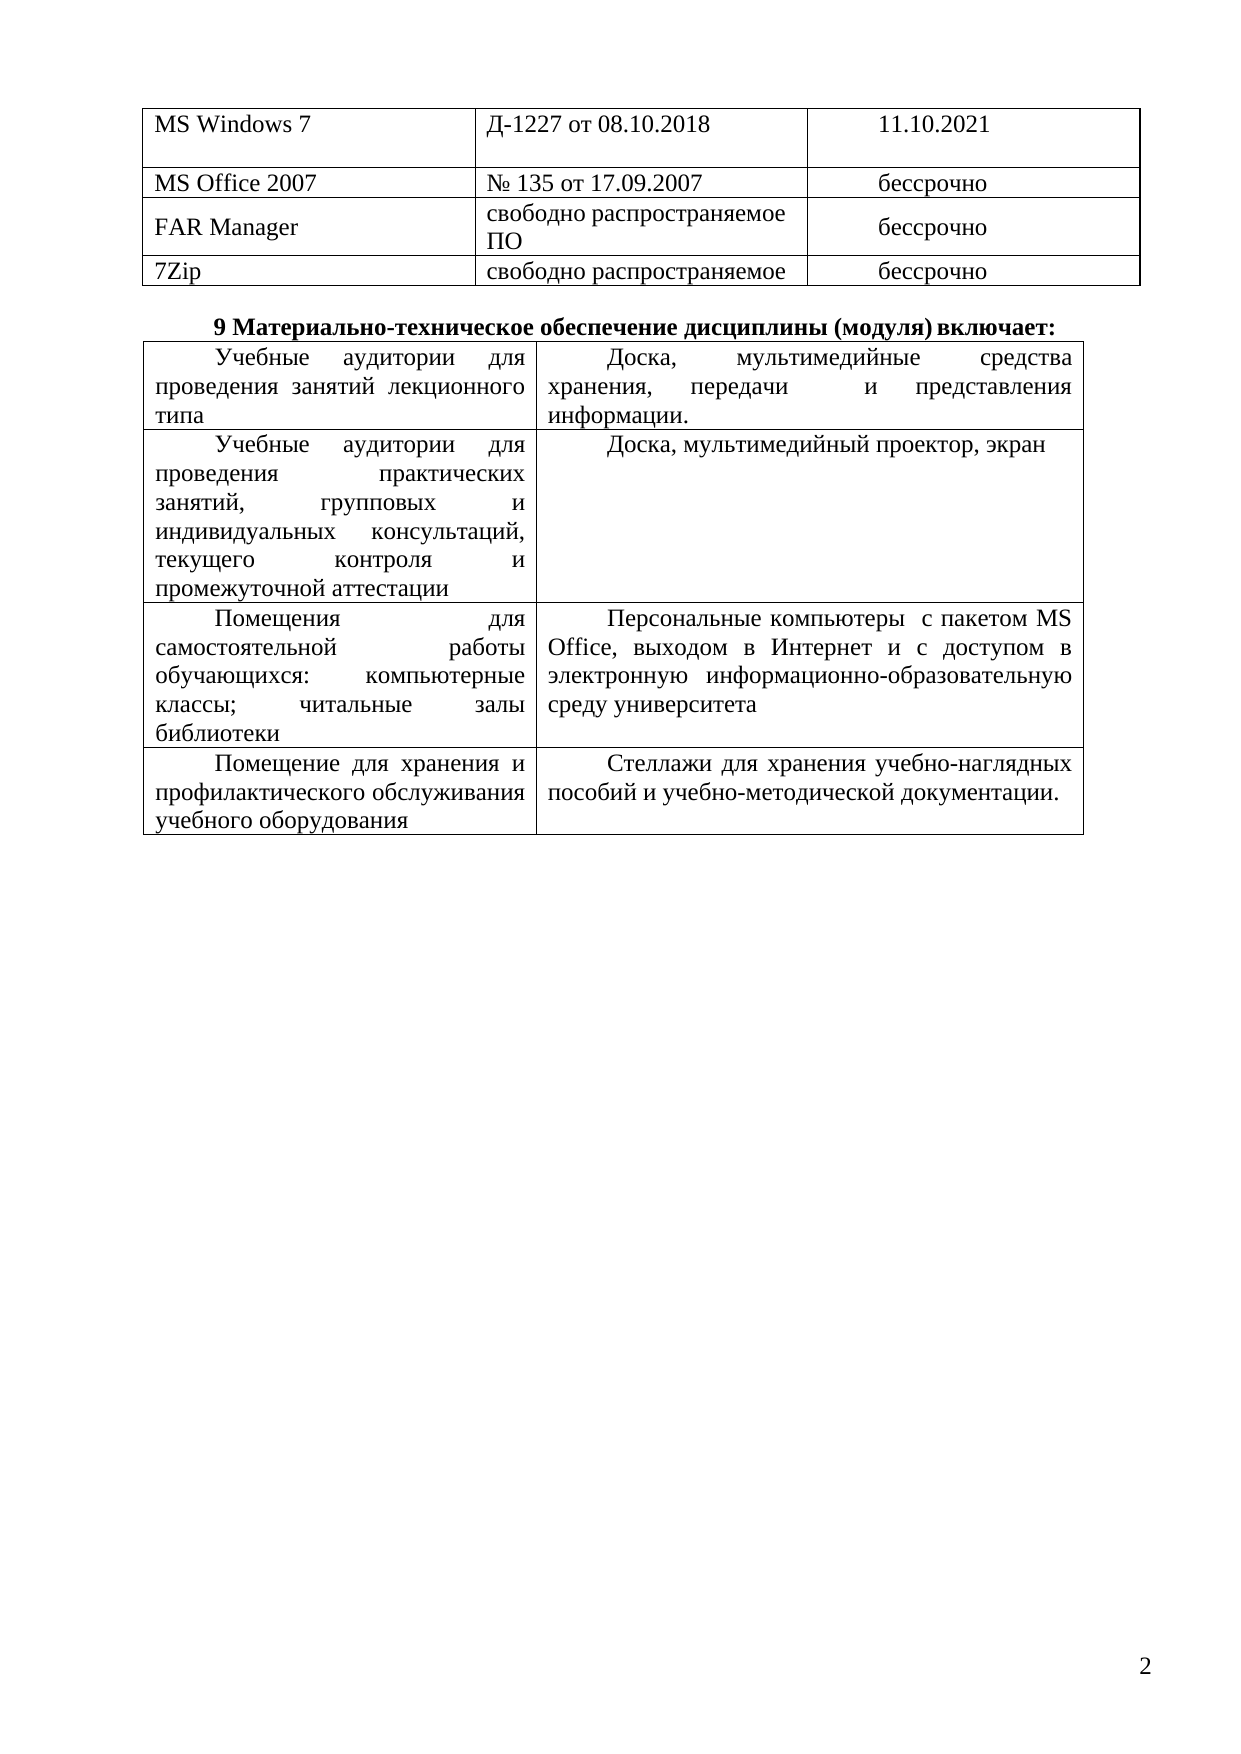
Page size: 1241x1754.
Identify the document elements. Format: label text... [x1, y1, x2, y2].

table_cell MS Windows 7 [143, 109, 475, 167]
table_cell Учебные аудитории для проведения практических занятий, групповых и индивидуальных консультаций, текущего контроля и промежуточной аттестации [144, 430, 536, 602]
table_header Учебные аудитории для проведения занятий лекционного типа [144, 342, 536, 428]
table_cell Стеллажи для хранения учебно-наглядных пособий и учебно-методической документации. [537, 748, 1083, 834]
table_cell 7Zip [143, 256, 475, 285]
table_cell бессрочно [808, 256, 1139, 285]
table_cell 11.10.2021 [808, 109, 1139, 167]
table_cell свободно распространяемое [476, 256, 807, 285]
text 9 Материально-техническое обеспечение дисциплины (модуля) включает: [154, 312, 1176, 341]
table_cell Помещения для самостоятельной работы обучающихся: компьютерные классы; читальные залы библиотеки [144, 603, 536, 747]
table_cell бессрочно [808, 198, 1139, 255]
table_cell Помещение для хранения и профилактического обслуживания учебного оборудования [144, 748, 536, 834]
table_cell FAR Manager [143, 198, 475, 255]
table_cell Персональные компьютеры с пакетом MS Office, выходом в Интернет и с доступом в электронную информационно-образовательную среду университета [537, 603, 1083, 747]
table_cell свободно распространяемое ПО [476, 198, 807, 255]
table_header Доска, мультимедийные средства хранения, передачи и представления информации. [537, 342, 1083, 428]
table_cell № 135 от 17.09.2007 [476, 168, 807, 197]
table_cell бессрочно [808, 168, 1139, 197]
table_cell MS Office 2007 [143, 168, 475, 197]
table_cell Д-1227 от 08.10.2018 [476, 109, 807, 167]
table_cell Доска, мультимедийный проектор, экран [537, 430, 1083, 602]
